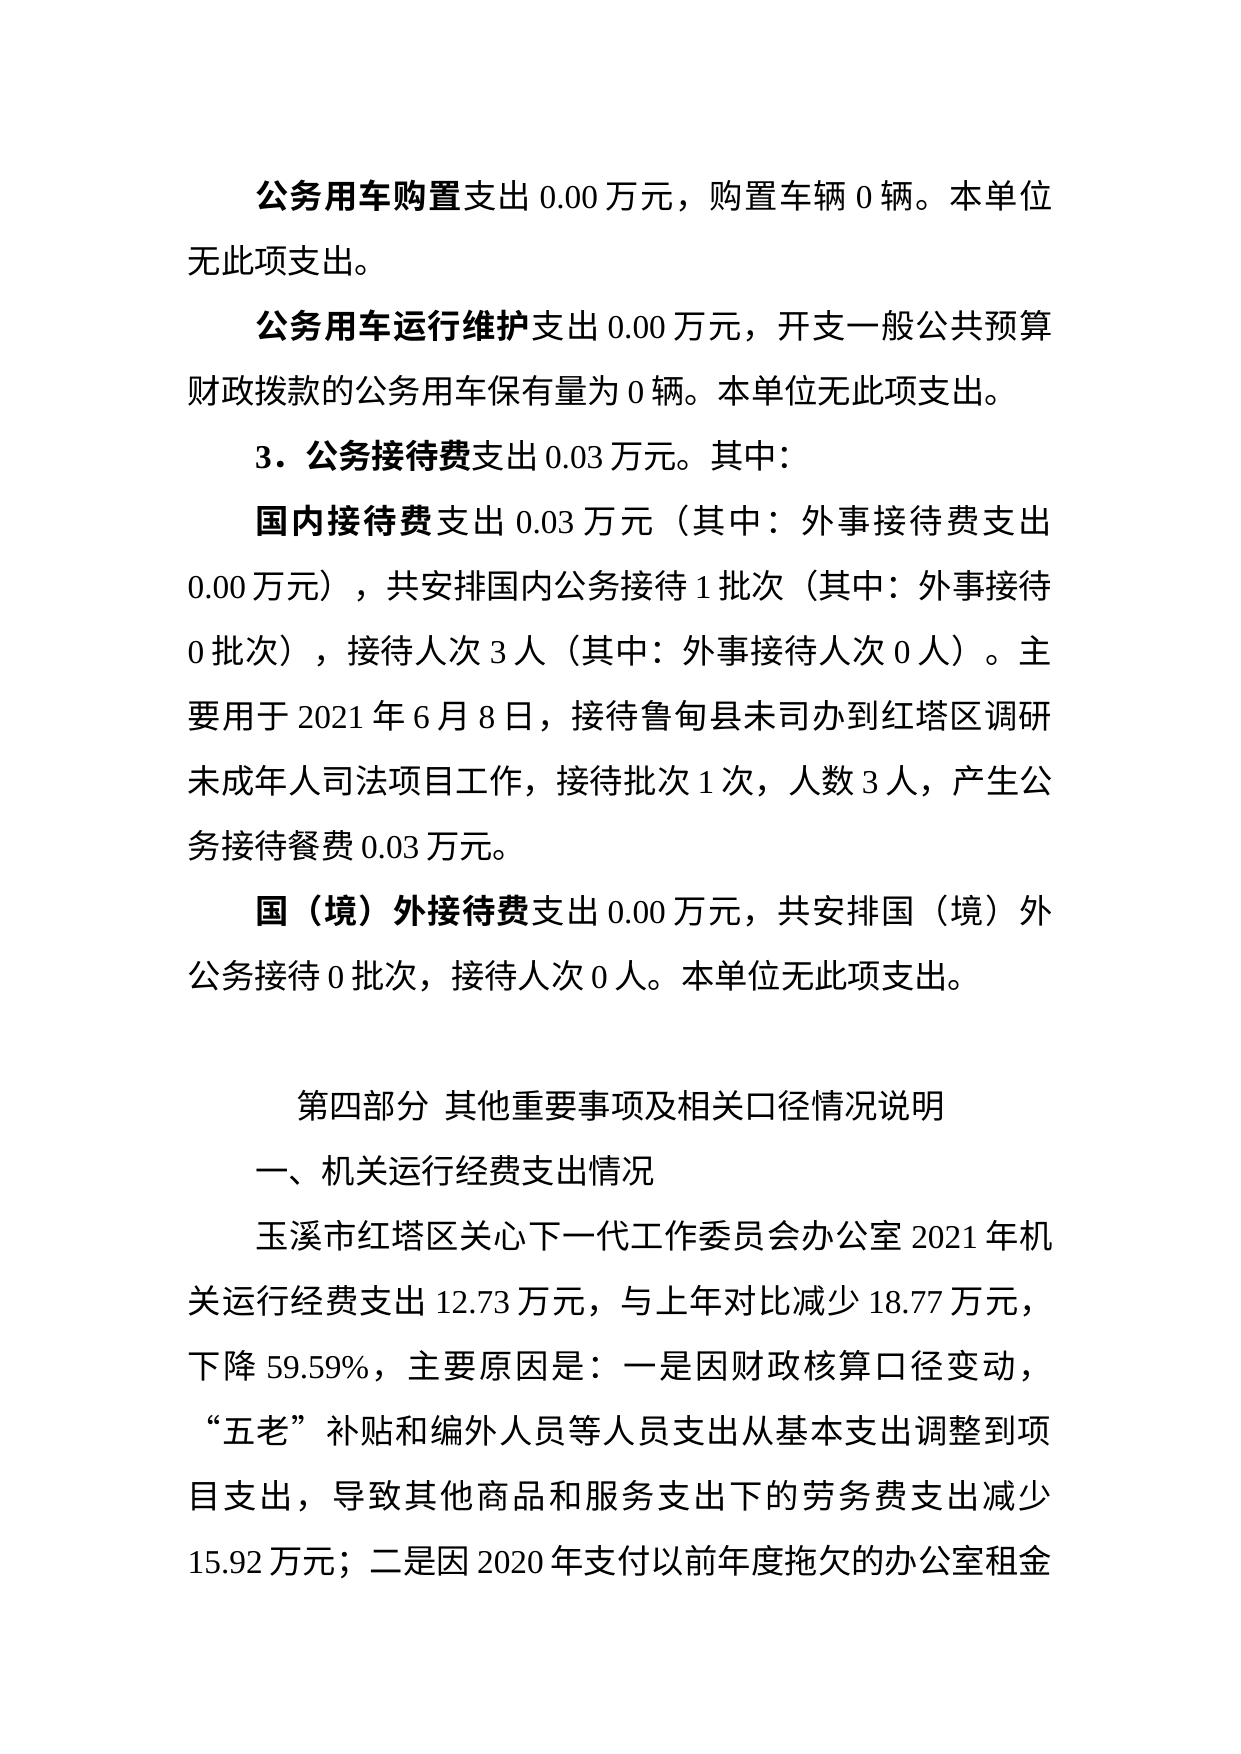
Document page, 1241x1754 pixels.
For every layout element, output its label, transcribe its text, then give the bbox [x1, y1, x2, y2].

text 第四部分 其他重要事项及相关口径情况说明 [187, 1072, 1053, 1137]
text 3．公务接待费支出0.03万元。其中： [187, 422, 1053, 487]
text 国内接待费支出0.03万元（其中：外事接待费支出0.00万元），共安排国内公务接待1批次（其中：外事接待0批次），接待人次3人（其中：外事接待人次0人）。主要用于2021年6月8日，接待鲁甸县未司办到红塔区调研未成年人司法项目工作，接待批次1次，人数3人，产生公务接待餐费0.03万元。 [187, 487, 1053, 877]
text 公务用车运行维护支出0.00万元，开支一般公共预算财政拨款的公务用车保有量为0辆。本单位无此项支出。 [187, 292, 1053, 422]
text 一、机关运行经费支出情况 [187, 1137, 1053, 1202]
text 公务用车购置支出0.00万元，购置车辆0辆。本单位无此项支出。 [187, 162, 1053, 292]
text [187, 1202, 1053, 1592]
text 国（境）外接待费支出0.00万元，共安排国（境）外公务接待0批次，接待人次0人。本单位无此项支出。 [187, 877, 1053, 1007]
